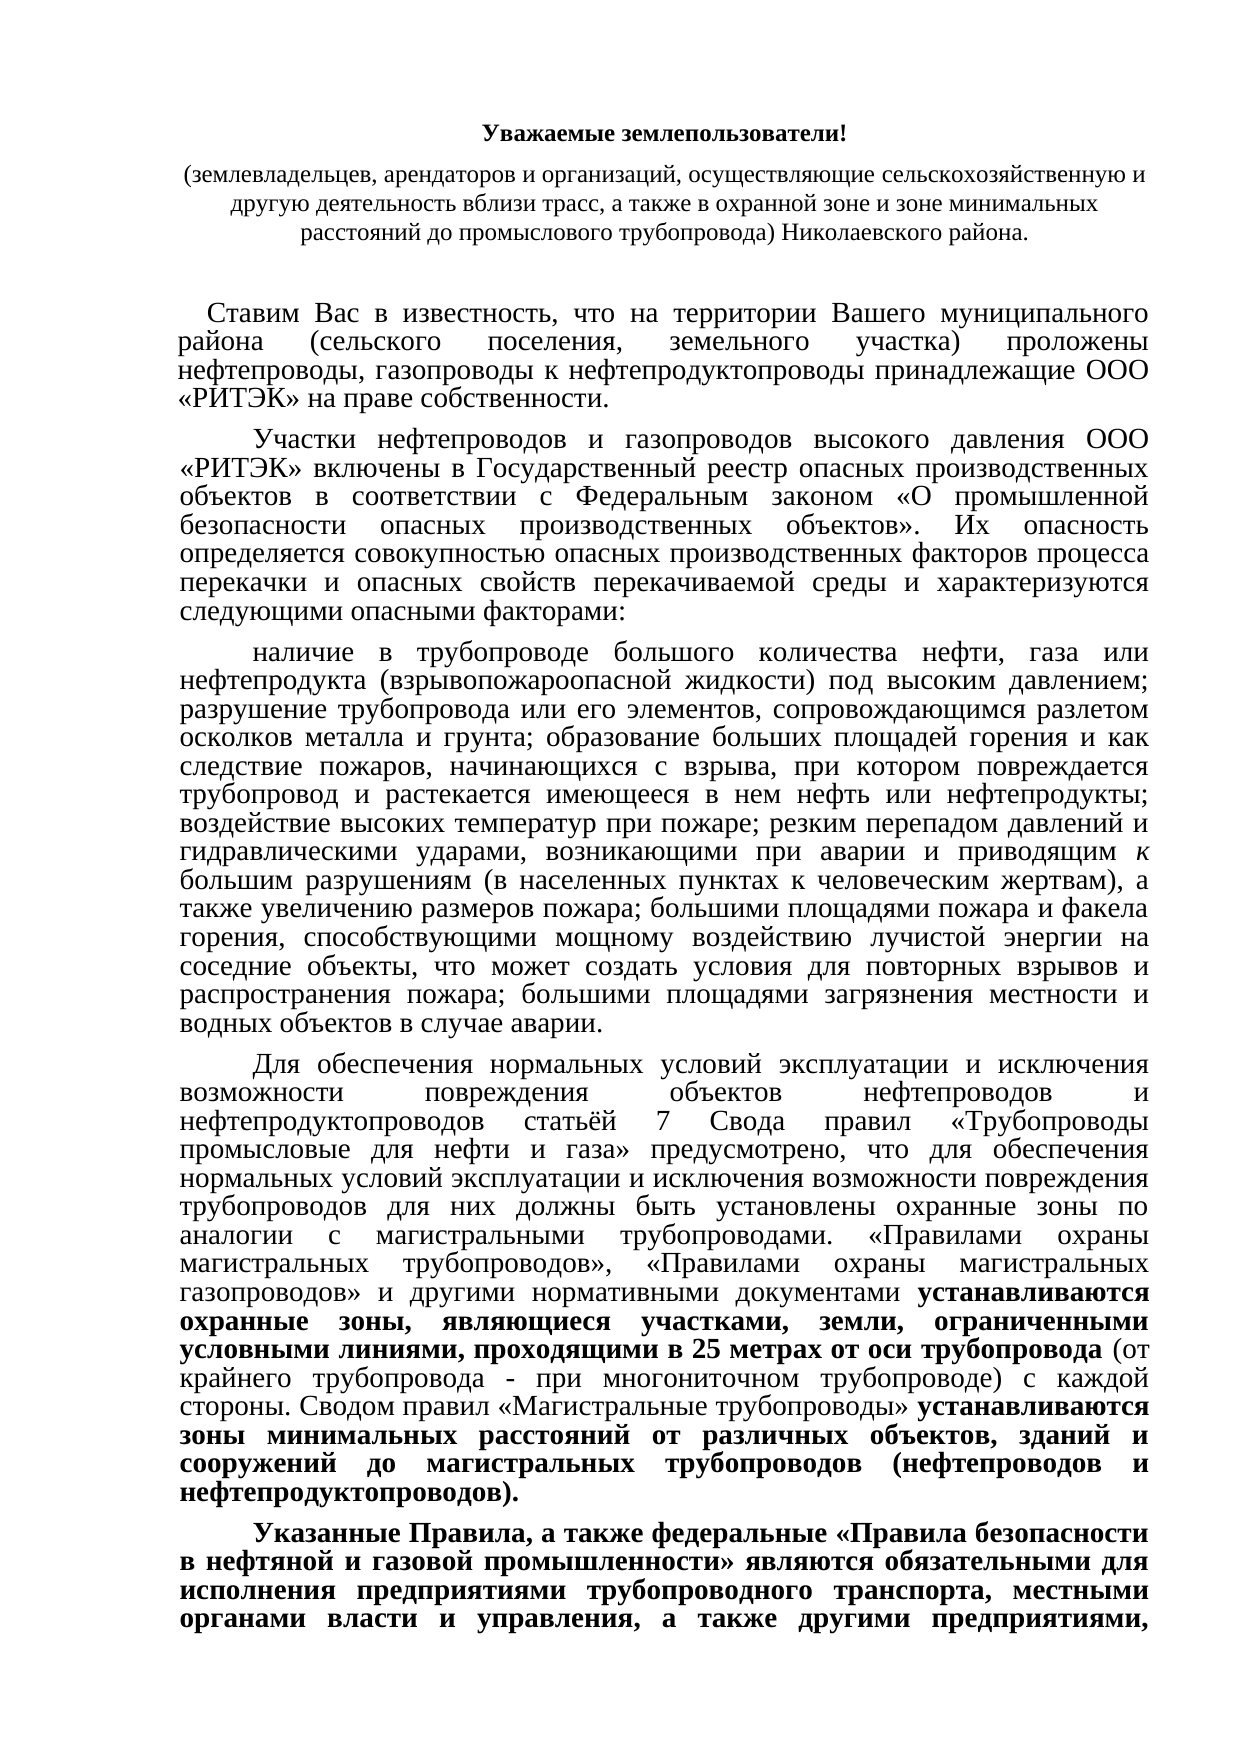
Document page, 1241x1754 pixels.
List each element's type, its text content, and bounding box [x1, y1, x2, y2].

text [179, 1519, 1149, 1633]
text (землевладельцев, арендаторов и организаций, осуществляющие сельскохозяйственную и другую деятельность вблизи трасс, а также в охранной зоне и зоне минимальных расстояний до промыслового трубопровода) Николаевского района. [177, 159, 1152, 246]
text наличие в трубопроводе большого количества нефти, газа или нефтепродукта (взрывопожароопасной жидкости) под высоким давлением; разрушение трубопровода или его элементов, сопровождающимся разлетом осколков металла и грунта; образование больших площадей горения и как следствие пожаров, начинающихся с взрыва, при котором повреждается трубопровод и растекается имеющееся в нем нефть или нефтепродукты; воздействие высоких температур при пожаре; резким перепадом давлений и гидравлическими ударами, возникающими при аварии и приводящим к большим разрушениям (в населенных пунктах к человеческим жертвам), а также увеличению размеров пожара; большими площадями пожара и факела горения, способствующими мощному воздействию лучистой энергии на соседние объекты, что может создать условия для повторных взрывов и распространения пожара; большими площадями загрязнения местности и водных объектов в случае аварии. [179, 638, 1149, 1038]
text Ставим Вас в известность, что на территории Вашего муниципального района (сельского поселения, земельного участка) проложены нефтепроводы, газопроводы к нефтепродуктопроводы принадлежащие ООО «РИТЭК» на праве собственности. [177, 299, 1149, 413]
text Уважаемые землепользователи! [177, 118, 1152, 147]
text Для обеспечения нормальных условий эксплуатации и исключения возможности повреждения объектов нефтепроводов и нефтепродуктопроводов статьёй 7 Свода правил «Трубопроводы промысловые для нефти и газа» предусмотрено, что для обеспечения нормальных условий эксплуатации и исключения возможности повреждения трубопроводов для них должны быть установлены охранные зоны по аналогии с магистральными трубопроводами. «Правилами охраны магистральных трубопроводов», «Правилами охраны магистральных газопроводов» и другими нормативными документами устанавливаются охранные зоны, являющиеся участками, земли, ограниченными условными линиями, проходящими в 25 метрах от оси трубопровода (от крайнего трубопровода - при многониточном трубопроводе) с каждой стороны. Сводом правил «Магистральные трубопроводы» устанавливаются зоны минимальных расстояний от различных объектов, зданий и сооружений до магистральных трубопроводов (нефтепроводов и нефтепродуктопроводов). [179, 1050, 1149, 1507]
text Участки нефтепроводов и газопроводов высокого давления ООО «РИТЭК» включены в Государственный реестр опасных производственных объектов в соответствии с Федеральным законом «О промышленной безопасности опасных производственных объектов». Их опасность определяется совокупностью опасных производственных факторов процесса перекачки и опасных свойств перекачиваемой среды и характеризуются следующими опасными факторами: [179, 426, 1149, 626]
